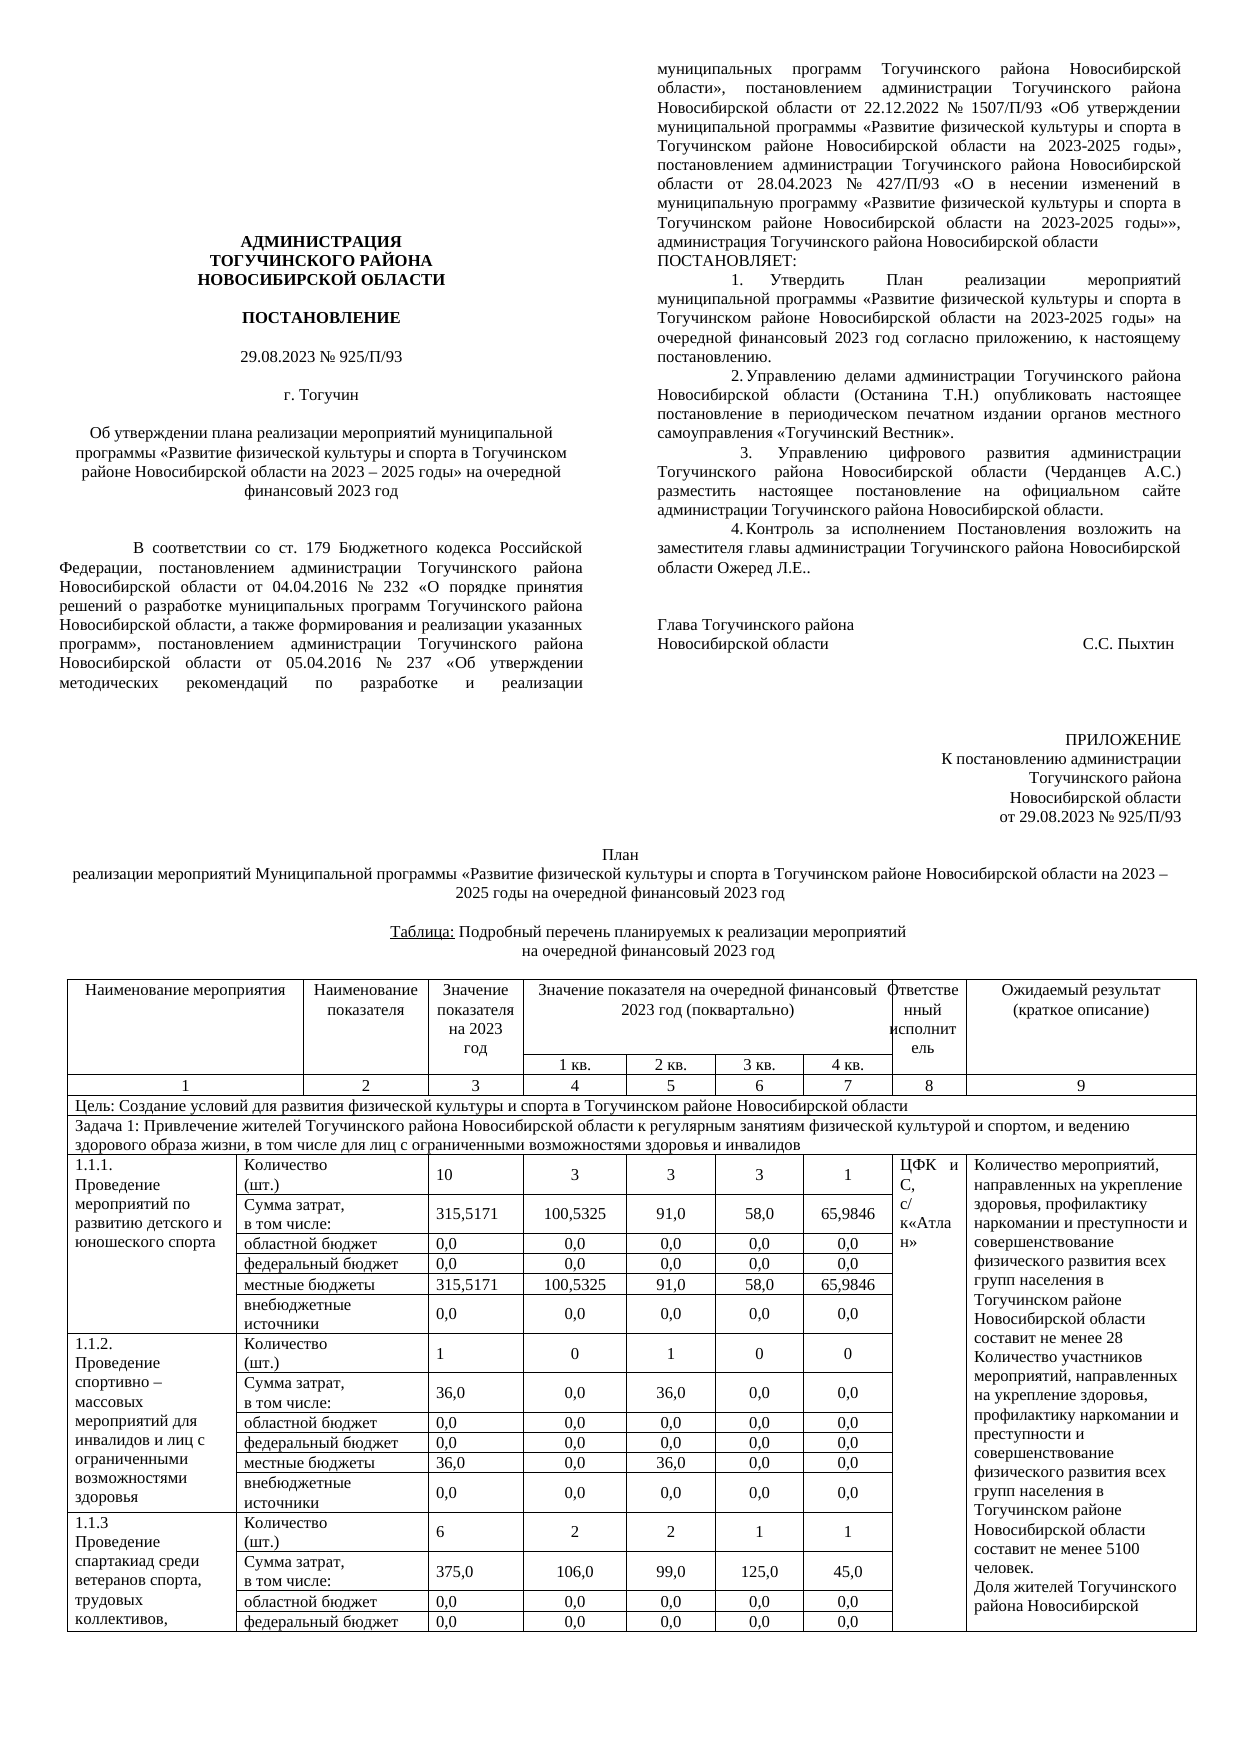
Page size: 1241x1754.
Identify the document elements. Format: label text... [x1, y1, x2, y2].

table_cell Количество мероприятий, направленных на укрепление здоровья, профилактику наркомании и преступности и совершенствование физического развития всех групп населения в Тогучинском районе Новосибирской области составит не менее 28 Количество участников мероприятий, направленных на укрепление здоровья, профилактику наркомании и преступности и совершенствование физического развития всех групп населения в Тогучинском районе Новосибирской области составит не менее 5100 человек. Доля жителей Тогучинского района Новосибирской области, систематически занимающихся физической культурой и спортом, в общей численности жителей Тогучинского района Новосибирской области в возрасте 3 – 79 лет составит не менее 46,5% Доля лиц с ограниченными возможностями здоровья и инвалидов Тогучинского района Новосибирской области, систематически занимающихся физической культурой и спортом, в общей численности указанной категории населения Тогучинского района Новосибирской области, не имеющего противопоказаний для занятий физической культурой и спортом, составит не менее 20,5%. Количество систематически занимающихся физической культурой и спортом составит не менее 26700 человек [967, 1155, 1196, 1631]
table_header Ожидаемый результат (краткое описание) [967, 980, 1196, 1074]
table_header Ответственный исполнитель [893, 980, 966, 1074]
table_cell Сумма затрат, в том числе: [237, 1195, 428, 1233]
table_cell 0,0 [716, 1453, 803, 1472]
table_cell 2 [304, 1075, 428, 1094]
table_cell 0,0 [524, 1591, 626, 1611]
table_cell 10 [429, 1155, 523, 1193]
table_cell 0,0 [804, 1254, 892, 1273]
text Об утверждении плана реализации мероприятий муниципальной программы «Развитие физической культуры и спорта в Тогучинском районе Новосибирской области на 2023 – 2025 годы» на очередной финансовый 2023 год [59, 423, 583, 500]
text от 29.08.2023 № 925/П/93 [59, 807, 1181, 826]
table_cell 0,0 [716, 1413, 803, 1432]
table_cell 8 [893, 1075, 966, 1094]
table_cell 0,0 [716, 1612, 803, 1631]
table_cell 0,0 [804, 1591, 892, 1611]
text ПРИЛОЖЕНИЕ [59, 730, 1181, 749]
table_cell 0,0 [429, 1612, 523, 1631]
table_cell 100,5325 [524, 1274, 626, 1293]
list Утвердить План реализации мероприятий муниципальной программы «Развитие физической культуры и спорта в Тогучинском районе Новосибирской области на 2023-2025 годы» на очередной финансовый 2023 год согласно приложению, к настоящему постановлению. [657, 270, 1181, 366]
text реализации мероприятий Муниципальной программы «Развитие физической культуры и спорта в Тогучинском районе Новосибирской области на 2023 – 2025 годы на очередной финансовый 2023 год [59, 864, 1181, 902]
table_cell 0,0 [627, 1254, 715, 1273]
table_cell 0,0 [627, 1591, 715, 1611]
table_cell 36,0 [627, 1453, 715, 1472]
table_cell 0,0 [429, 1295, 523, 1333]
table_cell 0,0 [804, 1413, 892, 1432]
table_cell 58,0 [716, 1195, 803, 1233]
list Контроль за исполнением Постановления возложить на заместителя главы администрации Тогучинского района Новосибирской области Ожеред Л.Е.. [657, 519, 1181, 577]
list Управлению цифрового развития администрации Тогучинского района Новосибирской области (Черданцев А.С.) разместить настоящее постановление на официальном сайте администрации Тогучинского района Новосибирской области. [657, 442, 1181, 519]
table_cell 0,0 [429, 1473, 523, 1512]
table_cell 315,5171 [429, 1195, 523, 1233]
table_cell Количество (шт.) [237, 1155, 428, 1193]
table_cell федеральный бюджет [237, 1254, 428, 1273]
table_cell 0,0 [524, 1295, 626, 1333]
text НОВОСИБИРСКОЙ ОБЛАСТИ [59, 270, 583, 289]
table_cell 4 кв. [804, 1055, 892, 1074]
table_cell 0,0 [524, 1433, 626, 1452]
table_cell 375,0 [429, 1552, 523, 1590]
table_header Наименование мероприятия [68, 980, 303, 1074]
table_cell 91,0 [627, 1274, 715, 1293]
table_cell 1 [716, 1513, 803, 1551]
table_cell 0,0 [429, 1433, 523, 1452]
table_cell 0,0 [627, 1413, 715, 1432]
table_cell 36,0 [429, 1453, 523, 1472]
table_cell 125,0 [716, 1552, 803, 1590]
table_cell 0,0 [524, 1413, 626, 1432]
table_cell 0 [716, 1334, 803, 1372]
table_cell 0,0 [429, 1234, 523, 1253]
table_cell 1.1.2. Проведение спортивно – массовых мероприятий для инвалидов и лиц с ограниченными возможностями здоровья [68, 1334, 236, 1512]
table_cell 1 [429, 1334, 523, 1372]
table_header Наименование показателя [304, 980, 428, 1074]
table_cell федеральный бюджет [237, 1612, 428, 1631]
table_cell 0,0 [716, 1433, 803, 1452]
table_cell 0,0 [627, 1433, 715, 1452]
table_cell 0,0 [716, 1234, 803, 1253]
table_cell Задача 1: Привлечение жителей Тогучинского района Новосибирской области к регулярным занятиям физической культурой и спортом, и ведению здорового образа жизни, в том числе для лиц с ограниченными возможностями здоровья и инвалидов [68, 1116, 1196, 1154]
text ТОГУЧИНСКОГО РАЙОНА [59, 251, 583, 270]
table_cell 0 [804, 1334, 892, 1372]
table_cell местные бюджеты [237, 1274, 428, 1293]
table_cell 6 [429, 1513, 523, 1551]
table_cell 3 [429, 1075, 523, 1094]
table_cell 0,0 [716, 1254, 803, 1273]
table_cell областной бюджет [237, 1591, 428, 1611]
table_cell 0,0 [524, 1473, 626, 1512]
table_cell 0,0 [524, 1254, 626, 1273]
table_cell 2 [627, 1513, 715, 1551]
table_cell Количество (шт.) [237, 1513, 428, 1551]
text Таблица: Подробный перечень планируемых к реализации мероприятий [59, 922, 1181, 941]
table_cell 65,9846 [804, 1274, 892, 1293]
table_cell 0,0 [716, 1591, 803, 1611]
table_header Значение показателя на 2023 год [429, 980, 523, 1074]
table_cell 0,0 [627, 1612, 715, 1631]
text План [59, 845, 1181, 864]
table_cell 1 [627, 1334, 715, 1372]
table_cell местные бюджеты [237, 1453, 428, 1472]
table_cell 36,0 [627, 1373, 715, 1412]
table_cell федеральный бюджет [237, 1433, 428, 1452]
table_cell 7 [804, 1075, 892, 1094]
table_cell 0,0 [804, 1612, 892, 1631]
table_cell 0 [524, 1334, 626, 1372]
table_cell 1.1.3 Проведение спартакиад среди ветеранов спорта, трудовых коллективов, сельских поселений, допризывной молодёжи и людей старшего возраста [68, 1513, 236, 1631]
table_cell 0,0 [716, 1373, 803, 1412]
table_cell внебюджетные источники [237, 1295, 428, 1333]
table_cell 315,5171 [429, 1274, 523, 1293]
table_cell внебюджетные источники [237, 1473, 428, 1512]
table_cell 4 [524, 1075, 626, 1094]
table_cell 0,0 [627, 1295, 715, 1333]
table_cell 0,0 [804, 1295, 892, 1333]
table_cell Цель: Создание условий для развития физической культуры и спорта в Тогучинском районе Новосибирской области [68, 1096, 1196, 1115]
text Новосибирской области С.С. Пыхтин [657, 634, 1181, 653]
text АДМИНИСТРАЦИЯ [59, 232, 583, 251]
table_cell 36,0 [429, 1373, 523, 1412]
table_cell 65,9846 [804, 1195, 892, 1233]
table_cell ЦФК и С, с/к«Атлан» [893, 1155, 966, 1631]
table_cell 1 [804, 1513, 892, 1551]
text Глава Тогучинского района [657, 615, 1181, 634]
table_cell 1 [804, 1155, 892, 1193]
table_cell 106,0 [524, 1552, 626, 1590]
table_cell 45,0 [804, 1552, 892, 1590]
text Тогучинского района [59, 768, 1181, 787]
table_cell 0,0 [429, 1413, 523, 1432]
table_cell 99,0 [627, 1552, 715, 1590]
text на очередной финансовый 2023 год [59, 941, 1181, 960]
table_cell областной бюджет [237, 1234, 428, 1253]
text ПОСТАНОВЛЕНИЕ [59, 308, 583, 327]
table_cell 0,0 [627, 1234, 715, 1253]
table_cell 0,0 [716, 1473, 803, 1512]
table_cell 0,0 [524, 1373, 626, 1412]
table_cell 0,0 [429, 1254, 523, 1273]
text ПОСТАНОВЛЯЕТ: [657, 251, 1181, 270]
text г. Тогучин [59, 385, 583, 404]
table_cell 1.1.1. Проведение мероприятий по развитию детского и юношеского спорта [68, 1155, 236, 1333]
table_cell 1 кв. [524, 1055, 626, 1074]
table_cell 0,0 [627, 1473, 715, 1512]
table_cell 5 [627, 1075, 715, 1094]
table_cell 100,5325 [524, 1195, 626, 1233]
table_cell 6 [716, 1075, 803, 1094]
table_cell Сумма затрат, в том числе: [237, 1373, 428, 1412]
list Управлению делами администрации Тогучинского района Новосибирcкой области (Останина Т.Н.) опубликовать настоящее постановление в периодическом печатном издании органов местного самоуправления «Тогучинский Вестник». [657, 366, 1181, 442]
table_cell Сумма затрат, в том числе: [237, 1552, 428, 1590]
table_cell 0,0 [804, 1473, 892, 1512]
text Новосибирской области [59, 787, 1181, 807]
table_cell 0,0 [804, 1373, 892, 1412]
table_cell 0,0 [804, 1453, 892, 1472]
table_cell Количество (шт.) [237, 1334, 428, 1372]
table_cell 0,0 [716, 1295, 803, 1333]
table_cell областной бюджет [237, 1413, 428, 1432]
table_cell 3 кв. [716, 1055, 803, 1074]
table_cell 0,0 [524, 1612, 626, 1631]
table_header Значение показателя на очередной финансовый 2023 год (поквартально) [524, 980, 892, 1054]
table_cell 3 [716, 1155, 803, 1193]
text В соответствии со ст. 179 Бюджетного кодекса Российской Федерации, постановлением администрации Тогучинского района Новосибирской области от 04.04.2016 № 232 «О порядке принятия решений о разработке муниципальных программ Тогучинского района Новосибирской области, а также формирования и реализации указанных программ», постановлением администрации Тогучинского района Новосибирской области от 05.04.2016 № 237 «Об утверждении методических рекомендаций по разработке и реализации муниципальных программ Тогучинского района Новосибирской области», постановлением администрации Тогучинского района Новосибирской области от 22.12.2022 № 1507/П/93 «Об утверждении муниципальной программы «Развитие физической культуры и спорта в Тогучинском районе Новосибирской области на 2023-2025 годы», постановлением администрации Тогучинского района Новосибирской области от 28.04.2023 № 427/П/93 «О в несении изменений в муниципальную программу «Развитие физической культуры и спорта в Тогучинском районе Новосибирской области на 2023-2025 годы»», администрация Тогучинского района Новосибирской области [59, 538, 583, 692]
table_cell 91,0 [627, 1195, 715, 1233]
table_cell 0,0 [524, 1453, 626, 1472]
text В соответствии со ст. 179 Бюджетного кодекса Российской Федерации, постановлением администрации Тогучинского района Новосибирской области от 04.04.2016 № 232 «О порядке принятия решений о разработке муниципальных программ Тогучинского района Новосибирской области, а также формирования и реализации указанных программ», постановлением администрации Тогучинского района Новосибирской области от 05.04.2016 № 237 «Об утверждении методических рекомендаций по разработке и реализации муниципальных программ Тогучинского района Новосибирской области», постановлением администрации Тогучинского района Новосибирской области от 22.12.2022 № 1507/П/93 «Об утверждении муниципальной программы «Развитие физической культуры и спорта в Тогучинском районе Новосибирской области на 2023-2025 годы», постановлением администрации Тогучинского района Новосибирской области от 28.04.2023 № 427/П/93 «О в несении изменений в муниципальную программу «Развитие физической культуры и спорта в Тогучинском районе Новосибирской области на 2023-2025 годы»», администрация Тогучинского района Новосибирской области [657, 59, 1181, 251]
table_cell 0,0 [429, 1591, 523, 1611]
table_cell 0,0 [804, 1234, 892, 1253]
table_cell 2 [524, 1513, 626, 1551]
table_cell 9 [967, 1075, 1196, 1094]
table_cell 2 кв. [627, 1055, 715, 1074]
text К постановлению администрации [59, 749, 1181, 768]
table_cell 0,0 [524, 1234, 626, 1253]
table_cell 58,0 [716, 1274, 803, 1293]
table_cell 1 [68, 1075, 303, 1094]
table_cell 3 [627, 1155, 715, 1193]
table_cell 3 [524, 1155, 626, 1193]
table_cell 0,0 [804, 1433, 892, 1452]
text 29.08.2023 № 925/П/93 [59, 347, 583, 366]
